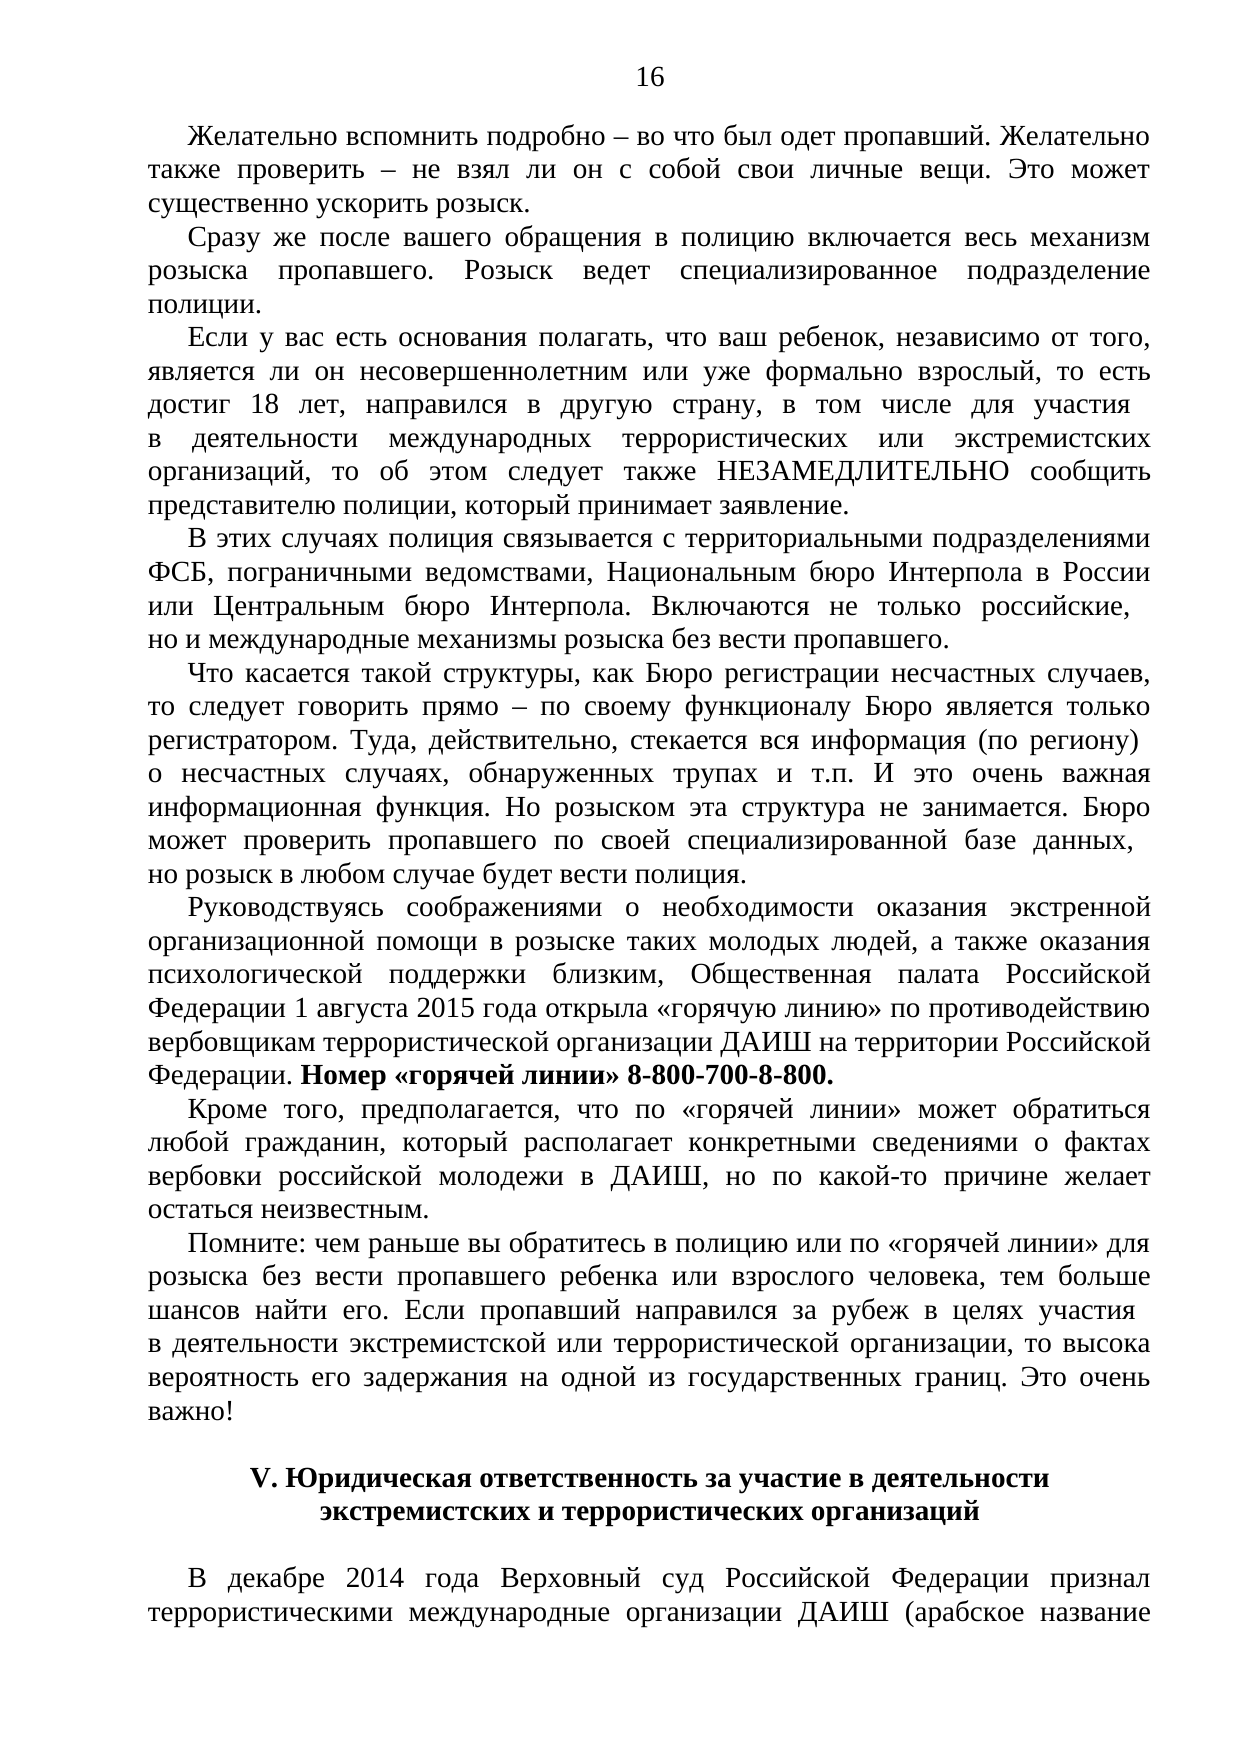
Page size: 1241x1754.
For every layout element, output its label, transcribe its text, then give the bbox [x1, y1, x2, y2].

text Если у вас есть основания полагать, что ваш ребенок, независимо от того, является ли он несовершеннолетним или уже формально взрослый, то есть достиг 18 лет, направился в другую страну, в том числе для участия в деятельности международных террористических или экстремистских организаций, то об этом следует также НЕЗАМЕДЛИТЕЛЬНО сообщить представителю полиции, который принимает заявление. [148, 319, 1152, 521]
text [148, 1560, 1152, 1627]
text Сразу же после вашего обращения в полицию включается весь механизм розыска пропавшего. Розыск ведет специализированное подразделение полиции. [148, 219, 1152, 319]
text Что касается такой структуры, как Бюро регистрации несчастных случаев, то следует говорить прямо – по своему функционалу Бюро является только регистратором. Туда, действительно, стекается вся информация (по региону) о несчастных случаях, обнаруженных трупах и т.п. И это очень важная информационная функция. Но розыском эта структура не занимается. Бюро может проверить пропавшего по своей специализированной базе данных, но розыск в любом случае будет вести полиция. [148, 655, 1152, 889]
text V. Юридическая ответственность за участие в деятельности экстремистских и террористических организаций [148, 1460, 1152, 1527]
text Кроме того, предполагается, что по «горячей линии» может обратиться любой гражданин, который располагает конкретными сведениями о фактах вербовки российской молодежи в ДАИШ, но по какой-то причине желает остаться неизвестным. [148, 1091, 1152, 1225]
text Руководствуясь соображениями о необходимости оказания экстренной организационной помощи в розыске таких молодых людей, а также оказания психологической поддержки близким, Общественная палата Российской Федерации 1 августа 2015 года открыла «горячую линию» по противодействию вербовщикам террористической организации ДАИШ на территории Российской Федерации. Номер «горячей линии» 8-800-700-8-800. [148, 889, 1152, 1091]
text Желательно вспомнить подробно – во что был одет пропавший. Желательно также проверить – не взял ли он с собой свои личные вещи. Это может существенно ускорить розыск. [148, 118, 1152, 219]
text Помните: чем раньше вы обратитесь в полицию или по «горячей линии» для розыска без вести пропавшего ребенка или взрослого человека, тем больше шансов найти его. Если пропавший направился за рубеж в целях участия в деятельности экстремистской или террористической организации, то высока вероятность его задержания на одной из государственных границ. Это очень важно! [148, 1225, 1152, 1426]
text В этих случаях полиция связывается с территориальными подразделениями ФСБ, пограничными ведомствами, Национальным бюро Интерпола в России или Центральным бюро Интерпола. Включаются не только российские, но и международные механизмы розыска без вести пропавшего. [148, 521, 1152, 655]
